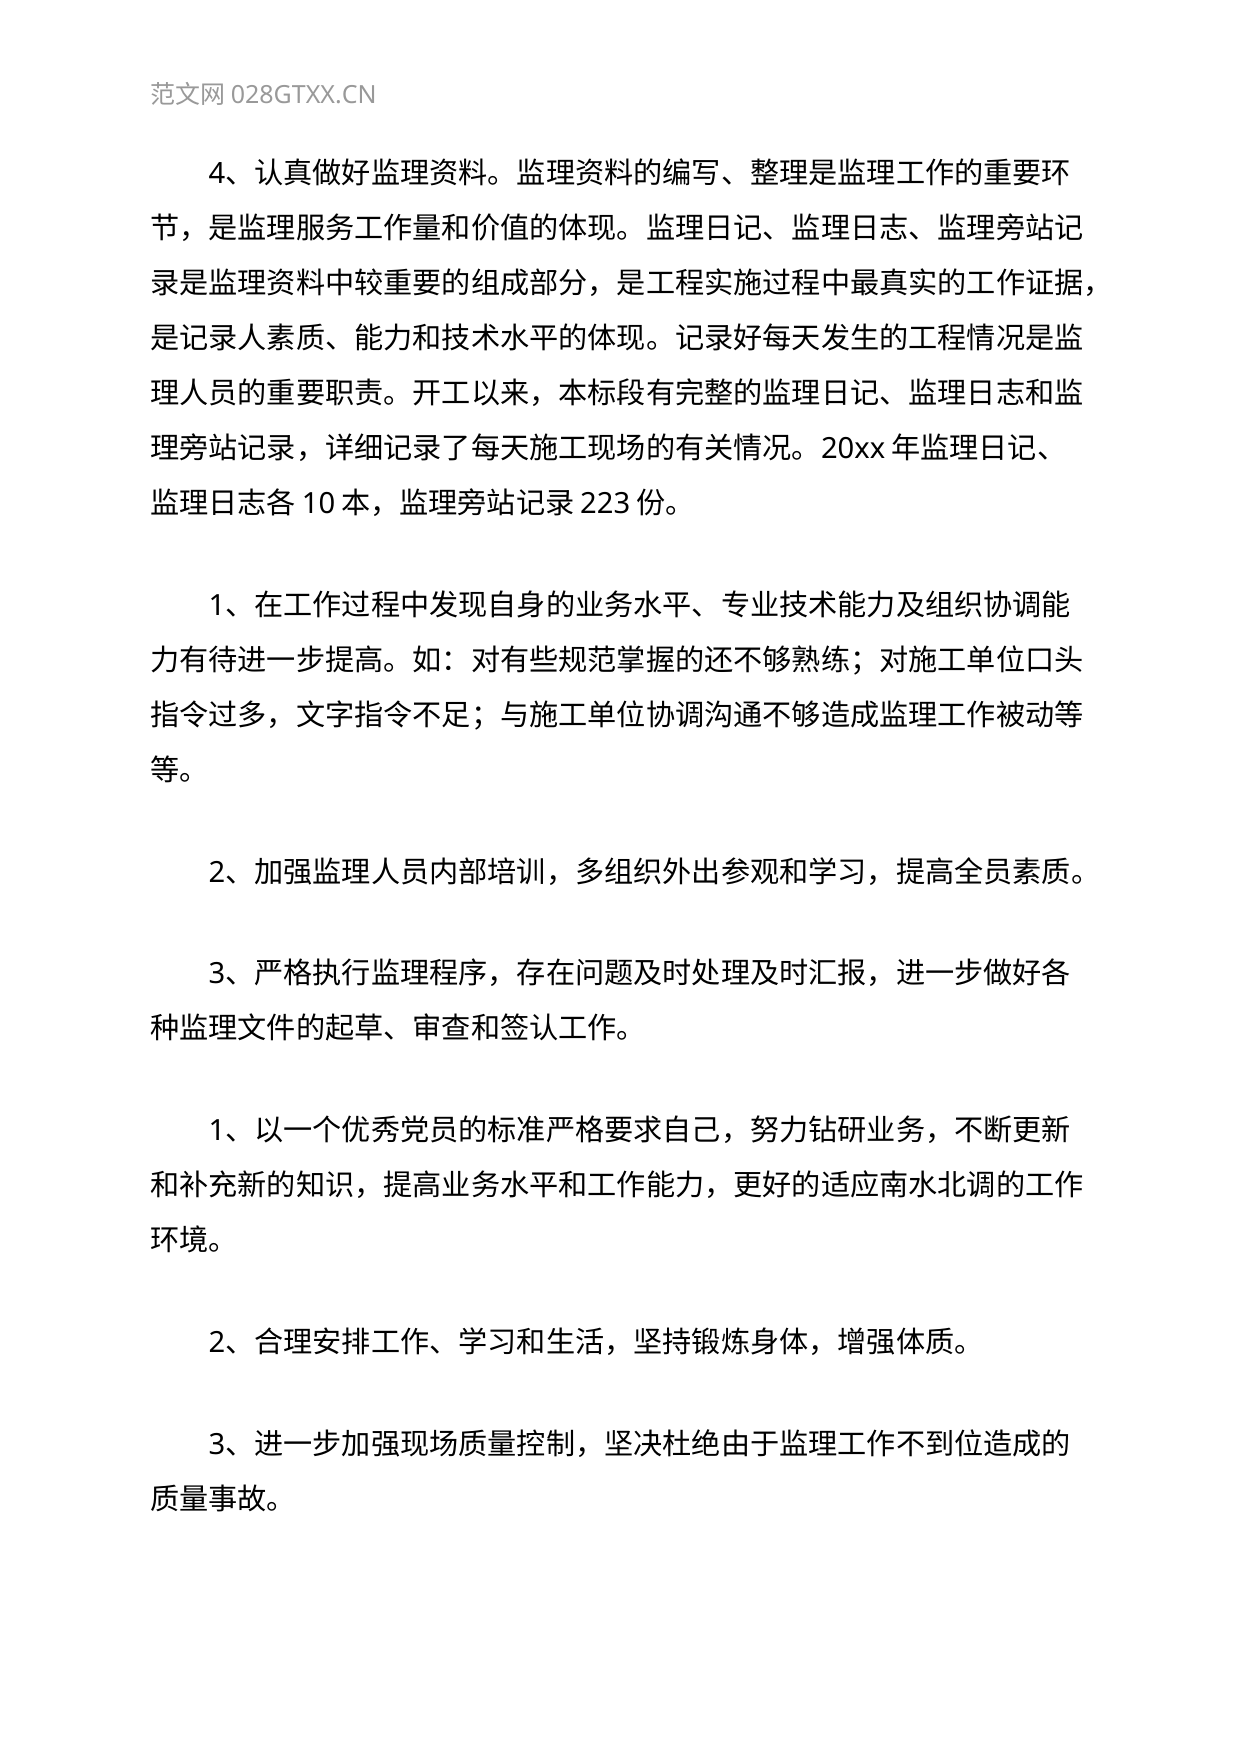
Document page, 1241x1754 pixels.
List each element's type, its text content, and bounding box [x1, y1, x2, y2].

text 3、严格执行监理程序，存在问题及时处理及时汇报，进一步做好各种监理文件的起草、审查和签认工作。 [150, 950, 1090, 1047]
text 3、进一步加强现场质量控制，坚决杜绝由于监理工作不到位造成的质量事故。 [150, 1421, 1090, 1518]
text 4、认真做好监理资料。监理资料的编写、整理是监理工作的重要环节，是监理服务工作量和价值的体现。监理日记、监理日志、监理旁站记录是监理资料中较重要的组成部分，是工程实施过程中最真实的工作证据，是记录人素质、能力和技术水平的体现。记录好每天发生的工程情况是监理人员的重要职责。开工以来，本标段有完整的监理日记、监理日志和监理旁站记录，详细记录了每天施工现场的有关情况。20xx年监理日记、监理日志各10本，监理旁站记录223份。 [150, 150, 1090, 522]
text 2、合理安排工作、学习和生活，坚持锻炼身体，增强体质。 [150, 1318, 1090, 1361]
text 1、在工作过程中发现自身的业务水平、专业技术能力及组织协调能力有待进一步提高。如：对有些规范掌握的还不够熟练；对施工单位口头指令过多，文字指令不足；与施工单位协调沟通不够造成监理工作被动等等。 [150, 582, 1090, 789]
text 2、加强监理人员内部培训，多组织外出参观和学习，提高全员素质。 [150, 848, 1090, 891]
text 1、以一个优秀党员的标准严格要求自己，努力钻研业务，不断更新和补充新的知识，提高业务水平和工作能力，更好的适应南水北调的工作环境。 [150, 1107, 1090, 1259]
